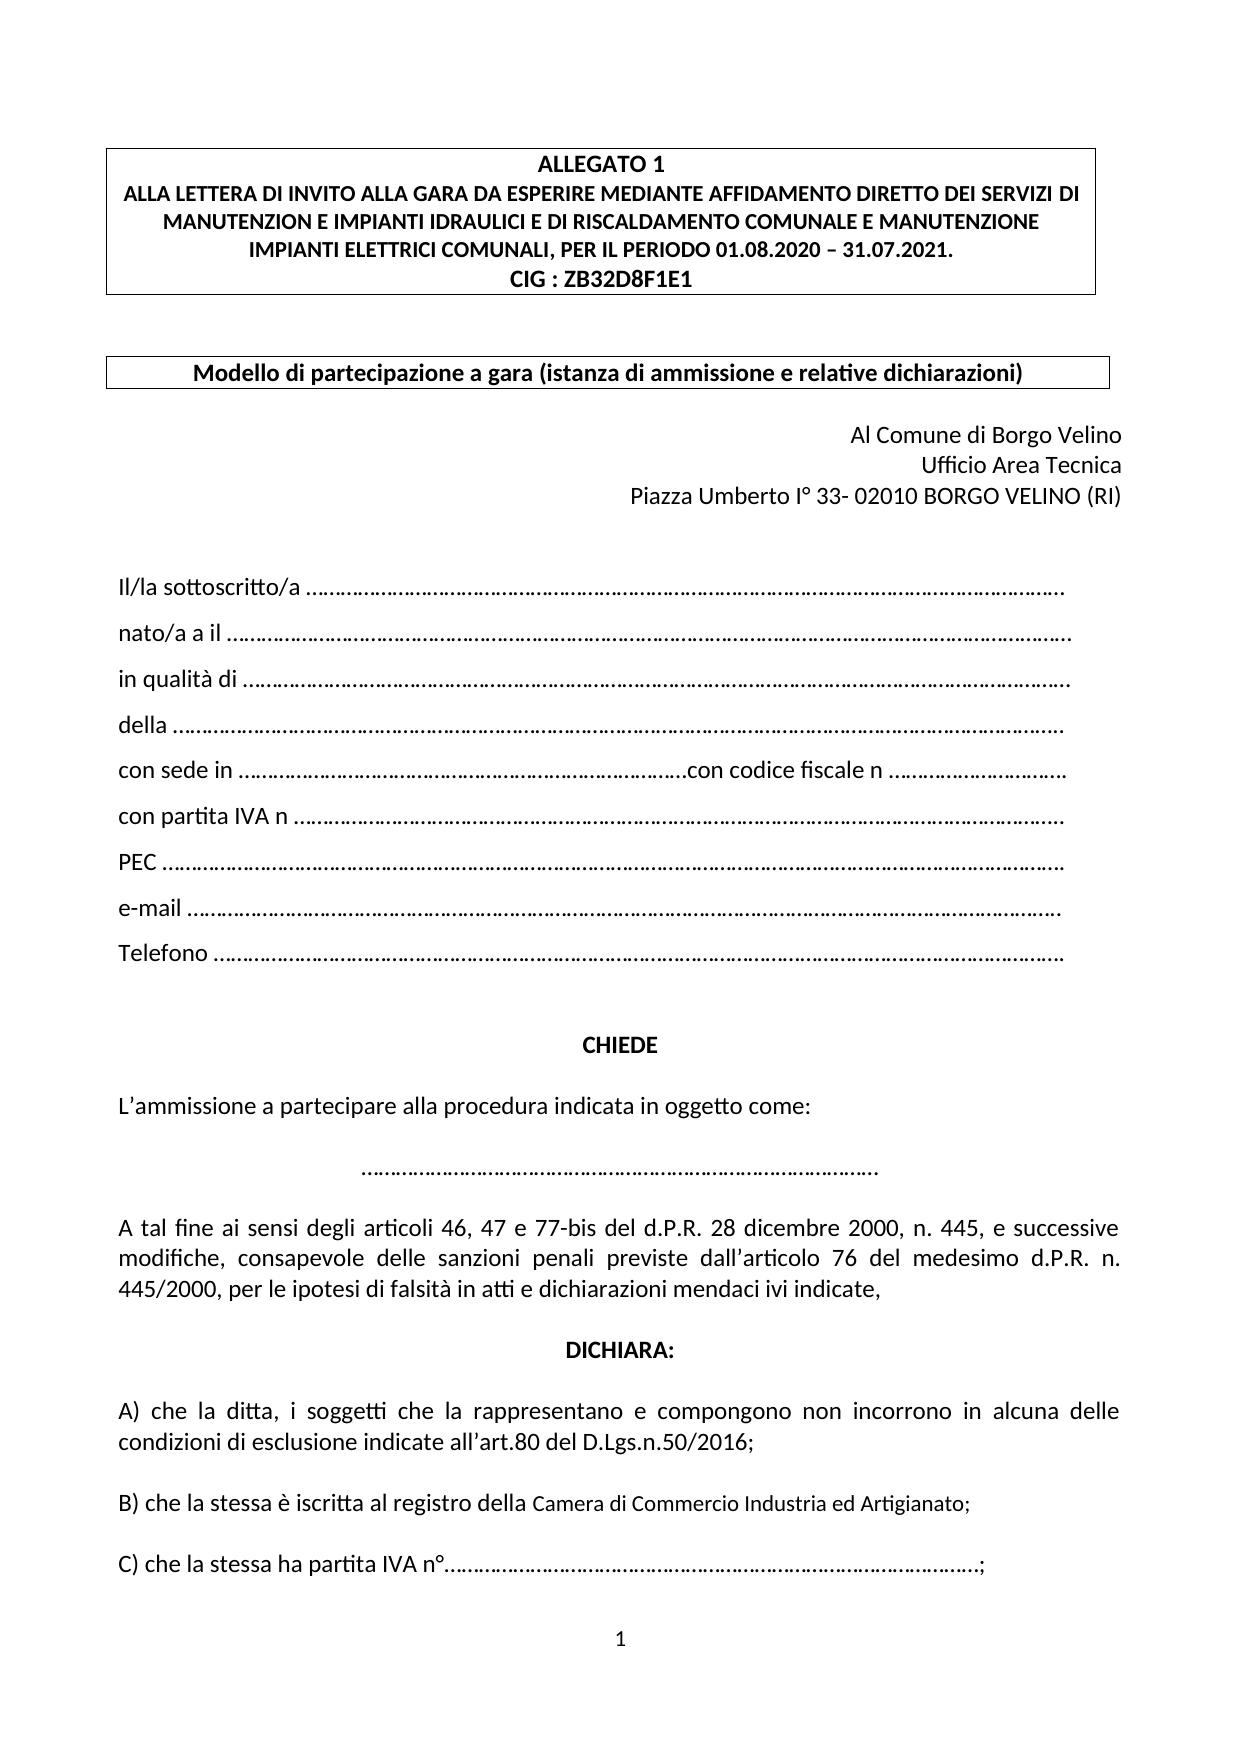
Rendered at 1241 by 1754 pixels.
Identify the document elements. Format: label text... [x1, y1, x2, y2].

text Al Comune di Borgo Velino [118, 419, 1122, 449]
text con partita IVA n …………………………………………………………………………………………………………………….. [118, 800, 1122, 831]
text con sede in ……………………………………………………………………con codice fiscale n …………………………. [118, 754, 1122, 785]
text A) che la ditta, i soggetti che la rappresentano e compongono non incorrono in alcuna delle condizioni di esclusione indicate all’art.80 del D.Lgs.n.50/2016; [118, 1395, 1122, 1456]
text ……………………………………………………………………………… [118, 1151, 1122, 1181]
text DICHIARA: [118, 1334, 1122, 1364]
table_header Modello di partecipazione a gara (istanza di ammissione e relative dichiarazioni) [107, 357, 1109, 387]
text B) che la stessa è iscritta al registro della Camera di Commercio Industria ed Artigianato; [118, 1487, 1122, 1517]
text Ufficio Area Tecnica [118, 449, 1122, 480]
text A tal fine ai sensi degli articoli 46, 47 e 77-bis del d.P.R. 28 dicembre 2000, n. 445, e successive modifiche, consapevole delle sanzioni penali previste dall’articolo 76 del medesimo d.P.R. n. 445/2000, per le ipotesi di falsità in atti e dichiarazioni mendaci ivi indicate, [118, 1212, 1122, 1303]
table_header ALLEGATO 1 ALLA LETTERA DI INVITO ALLA GARA DA ESPERIRE MEDIANTE AFFIDAMENTO DIRETTO DEI SERVIZI DI MANUTENZION E IMPIANTI IDRAULICI E DI RISCALDAMENTO COMUNALE E MANUTENZIONE IMPIANTI ELETTRICI COMUNALI, PER IL PERIODO 01.08.2020 – 31.07.2021. CIG : ZB32D8F1E1 [107, 149, 1095, 294]
text in qualità di ……………………………………………………………………………………………………………………………… [118, 663, 1122, 693]
text L’ammissione a partecipare alla procedura indicata in oggetto come: [118, 1090, 1122, 1120]
text e-mail …………………………………………………………………………………………………………………………………….. [118, 892, 1122, 922]
text Il/la sottoscritto/a …………………………………………………………………………………………………………………… [118, 572, 1122, 602]
text nato/a a il ………………………………………………………………………………………………………………………………… [118, 617, 1122, 648]
text CHIEDE [118, 1029, 1122, 1059]
text PEC …………………………………………………………………………………………………………………………………………. [118, 846, 1122, 876]
text della ……………………………………………………………………………………………………………………………………….. [118, 709, 1122, 739]
text Piazza Umberto I° 33- 02010 BORGO VELINO (RI) [118, 480, 1122, 511]
text Telefono …………………………………………………………………………………………………………………………………. [118, 937, 1122, 968]
text C) che la stessa ha partita IVA n°…………………………………………………………………………………; [118, 1548, 1122, 1578]
